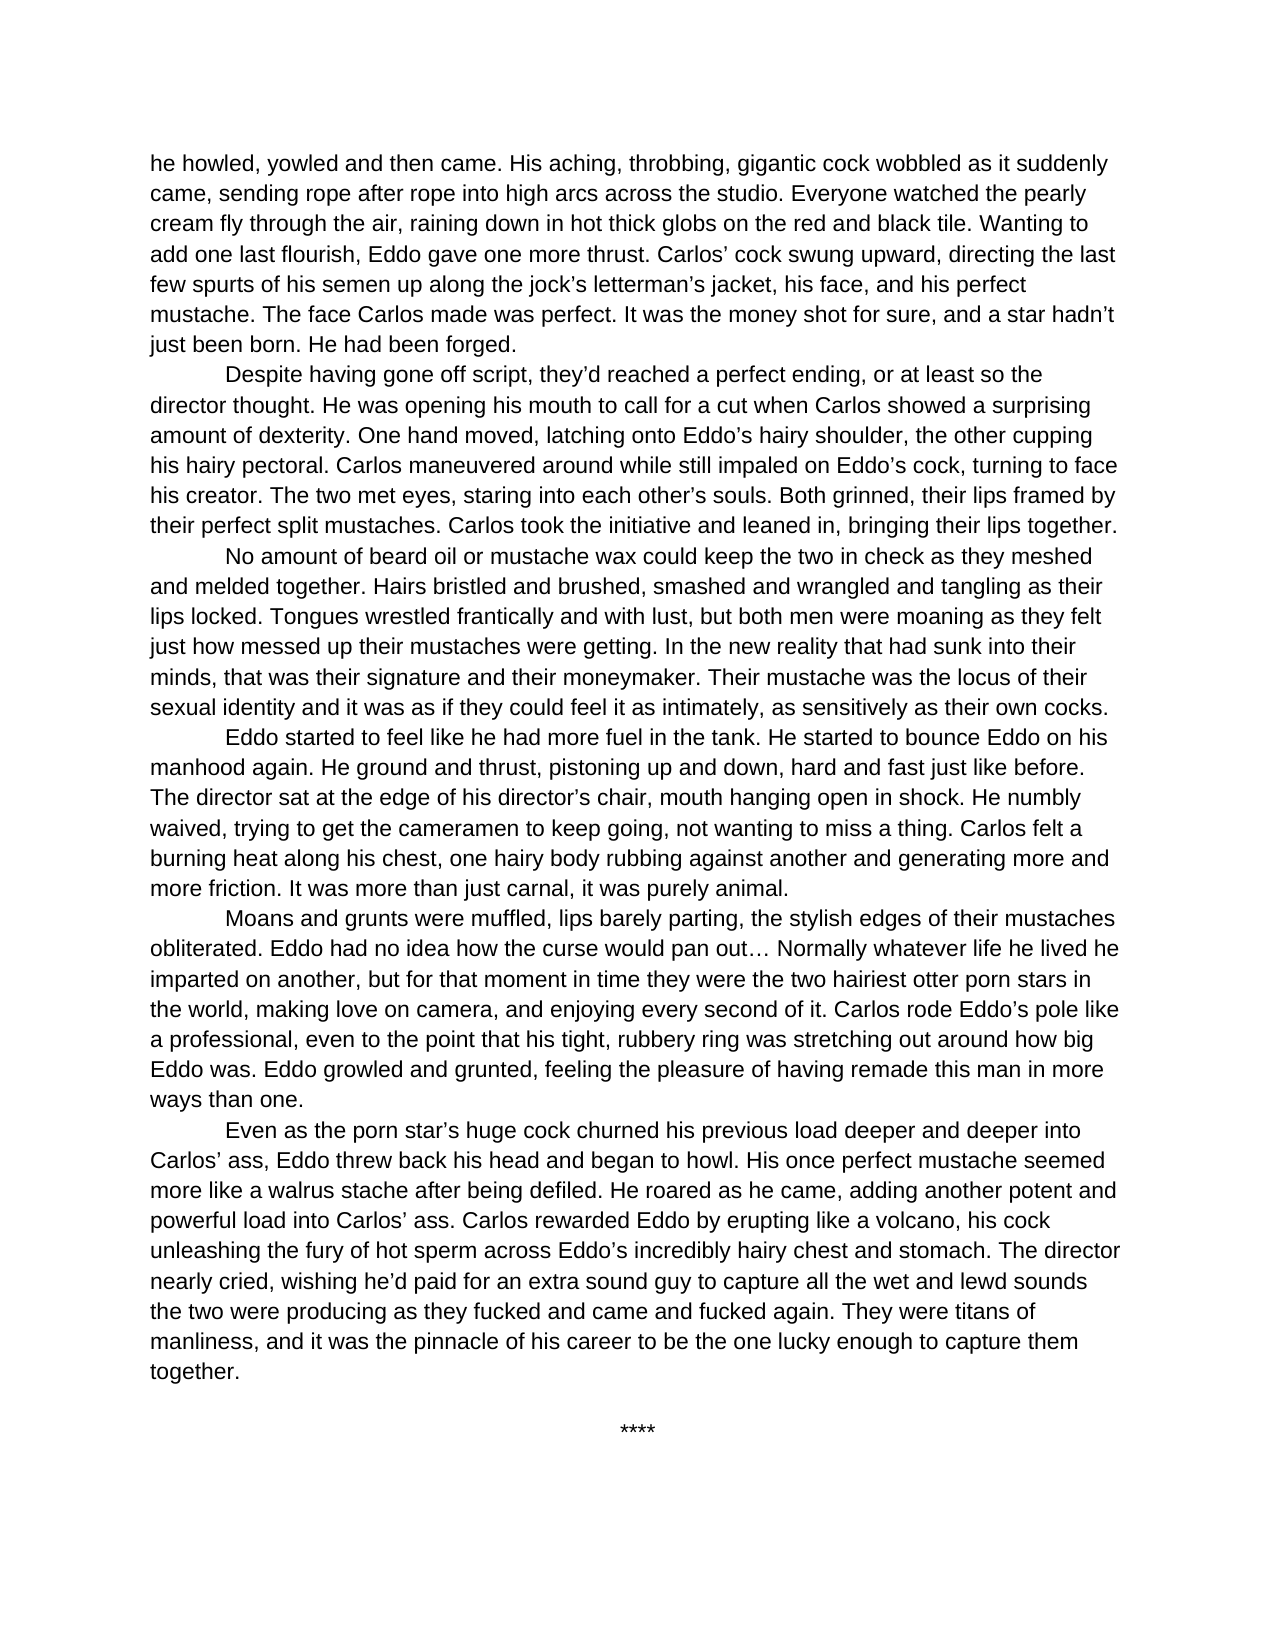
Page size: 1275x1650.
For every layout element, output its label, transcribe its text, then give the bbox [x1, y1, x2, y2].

text Despite having gone off script, they’d reached a perfect ending, or at least so the director thought. He was opening his mouth to call for a cut when Carlos showed a surprising amount of dexterity. One hand moved, latching onto Eddo’s hairy shoulder, the other cupping his hairy pectoral. Carlos maneuvered around while still impaled on Eddo’s cock, turning to face his creator. The two met eyes, staring into each other’s souls. Both grinned, their lips framed by their perfect split mustaches. Carlos took the initiative and leaned in, bringing their lips together. [150, 361, 1125, 539]
text Eddo started to feel like he had more fuel in the tank. He started to bounce Eddo on his manhood again. He ground and thrust, pistoning up and down, hard and fast just like before. The director sat at the edge of his director’s chair, mouth hanging open in shock. He numbly waived, trying to get the cameramen to keep going, not wanting to miss a thing. Carlos felt a burning heat along his chest, one hairy body rubbing against another and generating more and more friction. It was more than just carnal, it was purely animal. [150, 724, 1125, 901]
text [150, 150, 1125, 358]
text Moans and grunts were muffled, lips barely parting, the stylish edges of their mustaches obliterated. Eddo had no idea how the curse would pan out… Normally whatever life he lived he imparted on another, but for that moment in time they were the two hairiest otter porn stars in the world, making love on camera, and enjoying every second of it. Carlos rode Eddo’s pole like a professional, even to the point that his tight, rubbery ring was stretching out around how big Eddo was. Eddo growled and grunted, feeling the pleasure of having remade this man in more ways than one. [150, 905, 1125, 1113]
text No amount of beard oil or mustache wax could keep the two in check as they meshed and melded together. Hairs bristled and brushed, smashed and wrangled and tangling as their lips locked. Tongues wrestled frantically and with lust, but both men were moaning as they felt just how messed up their mustaches were getting. In the new reality that had sunk into their minds, that was their signature and their moneymaker. Their mustache was the locus of their sexual identity and it was as if they could feel it as intimately, as sensitively as their own cocks. [150, 543, 1125, 720]
text **** [150, 1419, 1125, 1445]
text Even as the porn star’s huge cock churned his previous load deeper and deeper into Carlos’ ass, Eddo threw back his head and began to howl. His once perfect mustache seemed more like a walrus stache after being defiled. He roared as he came, adding another potent and powerful load into Carlos’ ass. Carlos rewarded Eddo by erupting like a volcano, his cock unleashing the fury of hot sperm across Eddo’s incredibly hairy chest and stomach. The director nearly cried, wishing he’d paid for an extra sound guy to capture all the wet and lewd sounds the two were producing as they fucked and came and fucked again. They were titans of manliness, and it was the pinnacle of his career to be the one lucky enough to capture them together. [150, 1117, 1125, 1385]
